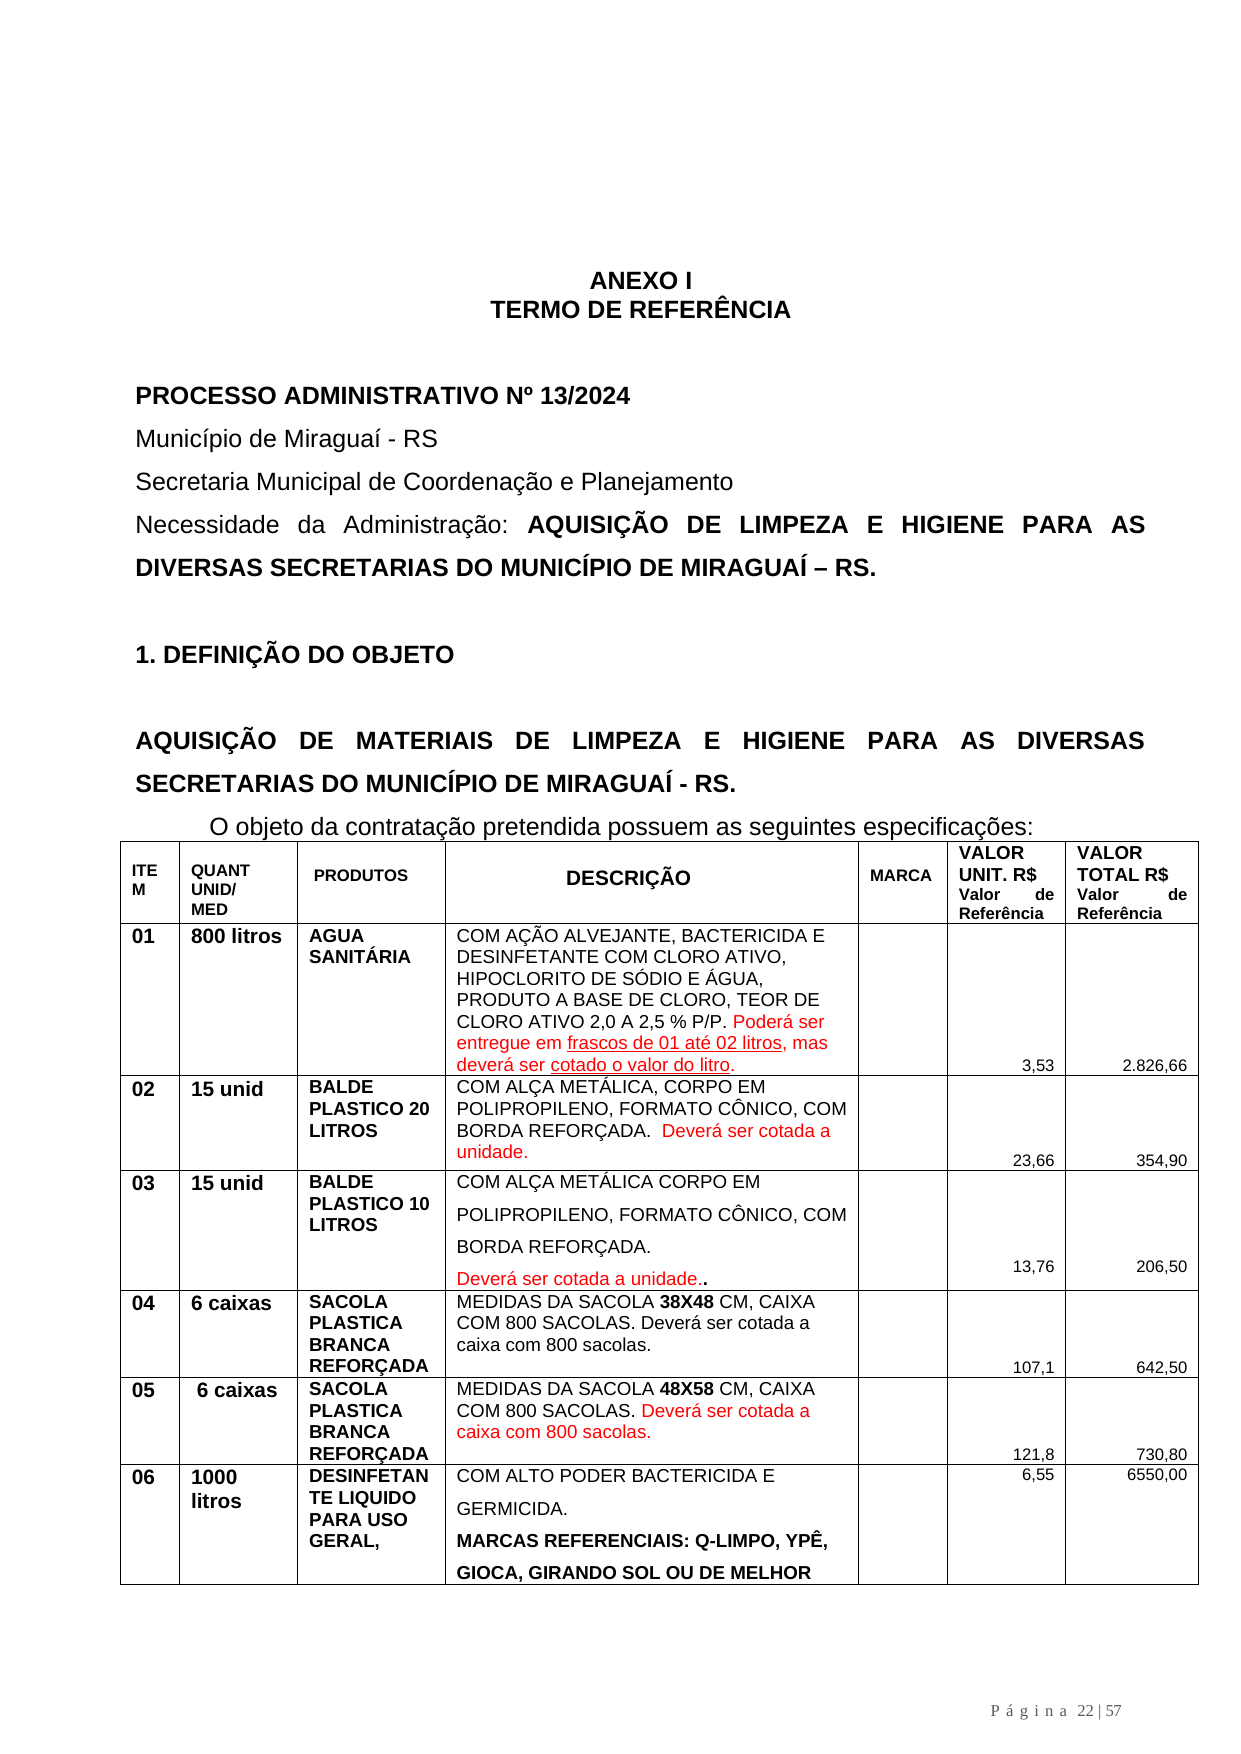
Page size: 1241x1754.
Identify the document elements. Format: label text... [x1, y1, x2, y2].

table_cell [859, 1378, 947, 1464]
text PROCESSO ADMINISTRATIVO Nº 13/2024 [135, 381, 1146, 409]
table_header VALOR UNIT. R$ Valor de Referência [948, 842, 1065, 923]
table_cell 05 [121, 1378, 179, 1464]
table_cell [298, 1465, 445, 1584]
table_header PRODUTOS [298, 842, 445, 923]
table_cell 2.826,66 [1066, 924, 1198, 1075]
table_cell 642,50 [1066, 1291, 1198, 1377]
table_header DESCRIÇÃO [446, 842, 858, 923]
table_cell 06 [121, 1465, 179, 1584]
table_cell 1000 litros [180, 1465, 297, 1584]
text 1. DEFINIÇÃO DO OBJETO [135, 639, 1146, 668]
table_cell 01 [121, 924, 179, 1075]
table_cell SACOLA PLASTICA BRANCA REFORÇADA [298, 1291, 445, 1377]
table_cell 15 unid [180, 1171, 297, 1289]
table_cell BALDE PLASTICO 20 LITROS [298, 1076, 445, 1170]
text Necessidade da Administração: AQUISIÇÃO DE LIMPEZA E HIGIENE PARA AS DIVERSAS SECRETARIAS DO MUNICÍPIO DE MIRAGUAÍ – RS. [135, 510, 1146, 582]
table_cell 02 [121, 1076, 179, 1170]
table_cell 6550,00 [1066, 1465, 1198, 1584]
table_cell SACOLA PLASTICA BRANCA REFORÇADA [298, 1378, 445, 1464]
table_cell 6 caixas [180, 1378, 297, 1464]
table_cell 730,80 [1066, 1378, 1198, 1464]
table_cell COM ALÇA METÁLICA CORPO EM POLIPROPILENO, FORMATO CÔNICO, COM BORDA REFORÇADA. Deverá ser cotada a unidade.. [446, 1171, 858, 1289]
table_header QUANT UNID/ MED [180, 842, 297, 923]
table_cell 03 [121, 1171, 179, 1289]
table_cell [446, 1465, 858, 1584]
table_cell MEDIDAS DA SACOLA 38X48 CM, CAIXA COM 800 SACOLAS. Deverá ser cotada a caixa com 800 sacolas. [446, 1291, 858, 1377]
table_cell 121,8 [948, 1378, 1065, 1464]
table_cell COM AÇÃO ALVEJANTE, BACTERICIDA E DESINFETANTE COM CLORO ATIVO, HIPOCLORITO DE SÓDIO E ÁGUA, PRODUTO A BASE DE CLORO, TEOR DE CLORO ATIVO 2,0 A 2,5 % P/P. Poderá ser entregue em frascos de 01 até 02 litros, mas deverá ser cotado o valor do litro. [446, 924, 858, 1075]
table_cell [859, 1171, 947, 1289]
table_header MARCA [859, 842, 947, 923]
text AQUISIÇÃO DE MATERIAIS DE LIMPEZA E HIGIENE PARA AS DIVERSAS SECRETARIAS DO MUNICÍPIO DE MIRAGUAÍ - RS. [135, 726, 1146, 798]
table_header VALOR TOTAL R$ Valor de Referência [1066, 842, 1198, 923]
table_cell AGUA SANITÁRIA [298, 924, 445, 1075]
table_cell 3,53 [948, 924, 1065, 1075]
table_cell 15 unid [180, 1076, 297, 1170]
table_cell [859, 1291, 947, 1377]
table_cell BALDE PLASTICO 10 LITROS [298, 1171, 445, 1289]
table_cell 354,90 [1066, 1076, 1198, 1170]
table_cell [859, 1076, 947, 1170]
table_cell 13,76 [948, 1171, 1065, 1289]
table_cell 23,66 [948, 1076, 1065, 1170]
table_cell 107,1 [948, 1291, 1065, 1377]
table_cell [859, 924, 947, 1075]
table_cell 6 caixas [180, 1291, 297, 1377]
text ANEXO I [135, 266, 1146, 294]
table_cell 800 litros [180, 924, 297, 1075]
table_cell COM ALÇA METÁLICA, CORPO EM POLIPROPILENO, FORMATO CÔNICO, COM BORDA REFORÇADA. Deverá ser cotada a unidade. [446, 1076, 858, 1170]
text O objeto da contratação pretendida possuem as seguintes especificações: [135, 812, 1146, 841]
text Secretaria Municipal de Coordenação e Planejamento [135, 467, 1146, 496]
text Município de Miraguaí - RS [135, 424, 1146, 453]
table_cell [859, 1465, 947, 1584]
table_cell 6,55 [948, 1465, 1065, 1584]
table_header ITEM [121, 842, 179, 923]
text TERMO DE REFERÊNCIA [135, 294, 1146, 323]
table_cell 206,50 [1066, 1171, 1198, 1289]
table_cell 04 [121, 1291, 179, 1377]
table_cell MEDIDAS DA SACOLA 48X58 CM, CAIXA COM 800 SACOLAS. Deverá ser cotada a caixa com 800 sacolas. [446, 1378, 858, 1464]
